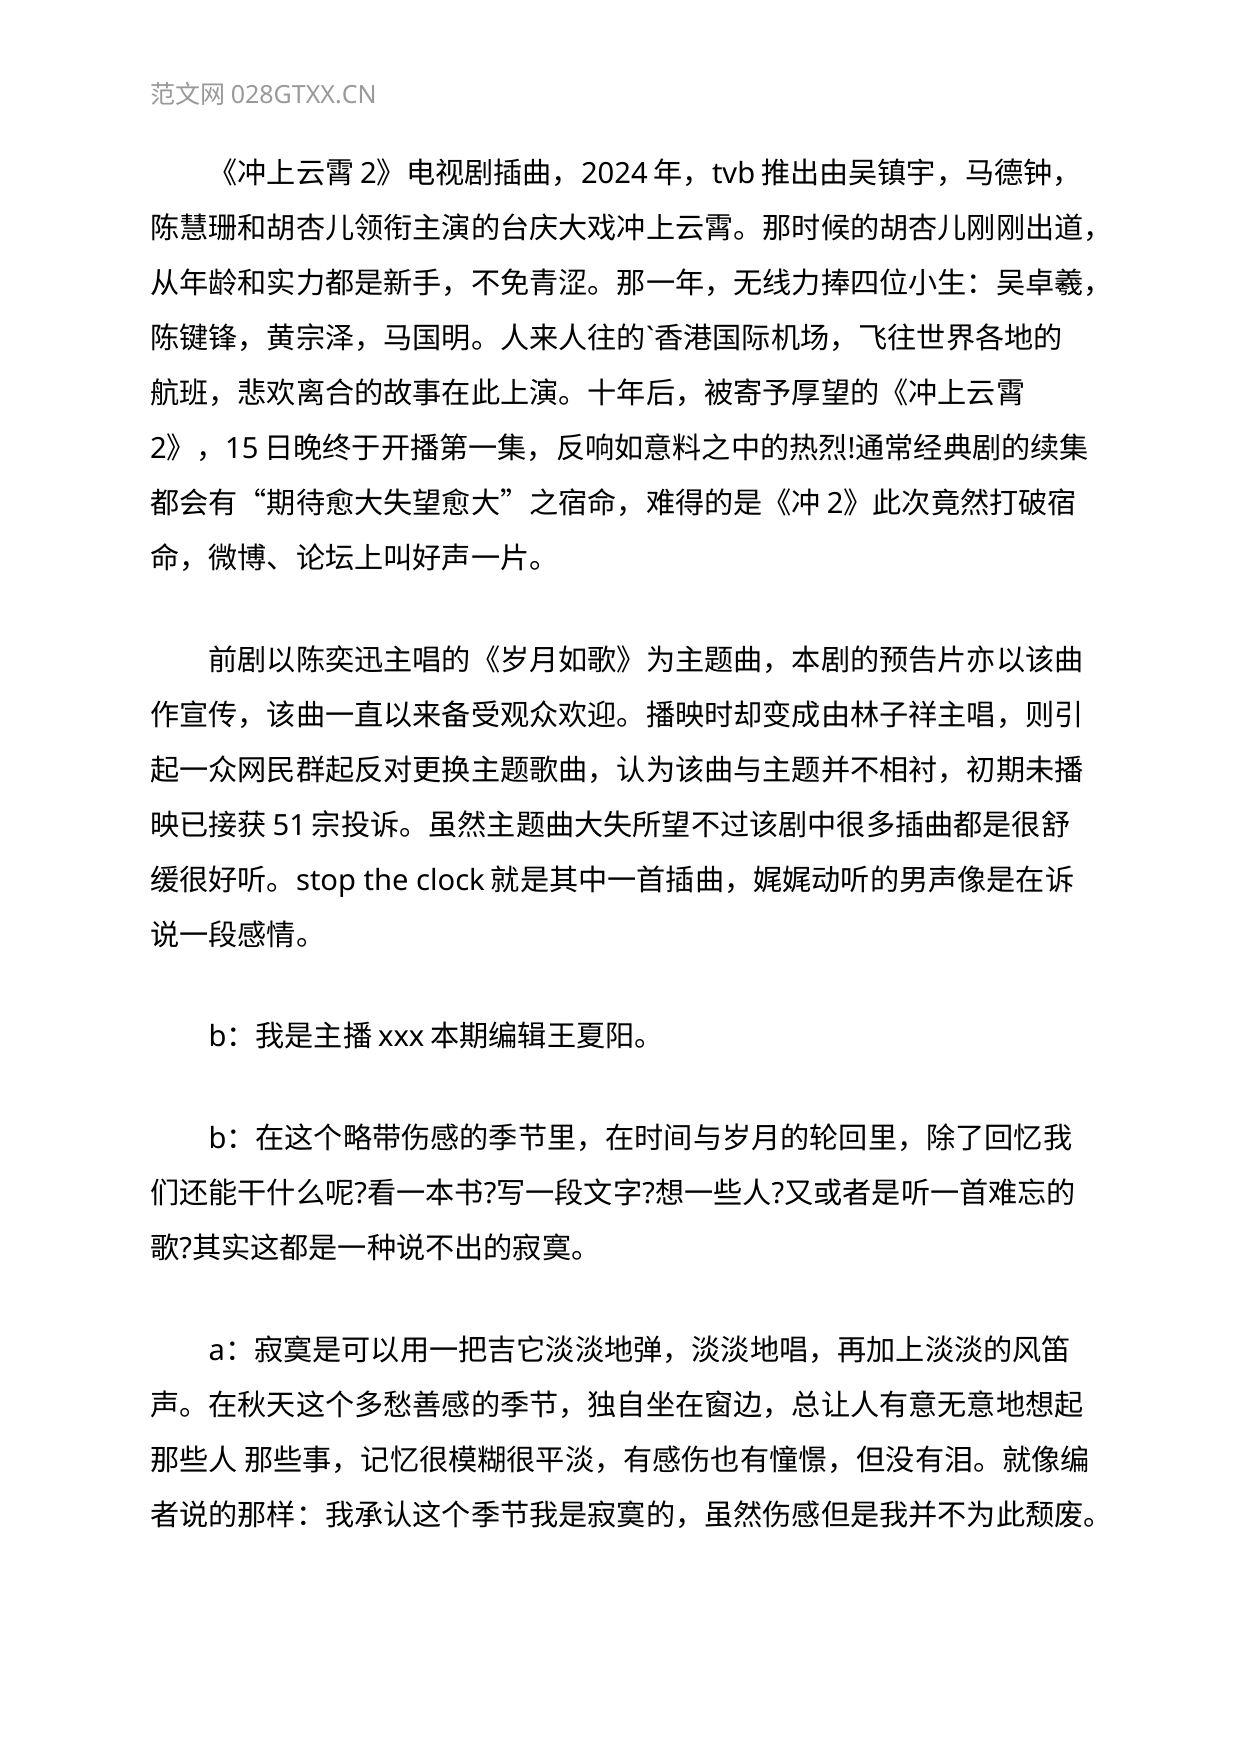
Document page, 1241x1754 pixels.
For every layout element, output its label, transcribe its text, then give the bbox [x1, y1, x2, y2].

text 前剧以陈奕迅主唱的《岁月如歌》为主题曲，本剧的预告片亦以该曲作宣传，该曲一直以来备受观众欢迎。播映时却变成由林子祥主唱，则引起一众网民群起反对更换主题歌曲，认为该曲与主题并不相衬，初期未播映已接获51宗投诉。虽然主题曲大失所望不过该剧中很多插曲都是很舒缓很好听。stop the clock就是其中一首插曲，娓娓动听的男声像是在诉说一段感情。 [150, 636, 1090, 953]
text b：在这个略带伤感的季节里，在时间与岁月的轮回里，除了回忆我们还能干什么呢?看一本书?写一段文字?想一些人?又或者是听一首难忘的歌?其实这都是一种说不出的寂寞。 [150, 1115, 1090, 1267]
text 《冲上云霄2》电视剧插曲，2024年，tvb推出由吴镇宇，马德钟，陈慧珊和胡杏儿领衔主演的台庆大戏冲上云霄。那时候的胡杏儿刚刚出道，从年龄和实力都是新手，不免青涩。那一年，无线力捧四位小生：吴卓羲，陈键锋，黄宗泽，马国明。人来人往的`香港国际机场，飞往世界各地的航班，悲欢离合的故事在此上演。十年后，被寄予厚望的《冲上云霄2》，15日晚终于开播第一集，反响如意料之中的热烈!通常经典剧的续集都会有“期待愈大失望愈大”之宿命，难得的是《冲2》此次竟然打破宿命，微博、论坛上叫好声一片。 [150, 150, 1090, 577]
text b：我是主播xxx本期编辑王夏阳。 [150, 1013, 1090, 1055]
text a：寂寞是可以用一把吉它淡淡地弹，淡淡地唱，再加上淡淡的风笛声。在秋天这个多愁善感的季节，独自坐在窗边，总让人有意无意地想起那些人 那些事，记忆很模糊很平淡，有感伤也有憧憬，但没有泪。就像编者说的那样：我承认这个季节我是寂寞的，虽然伤感但是我并不为此颓废。 [150, 1327, 1090, 1534]
